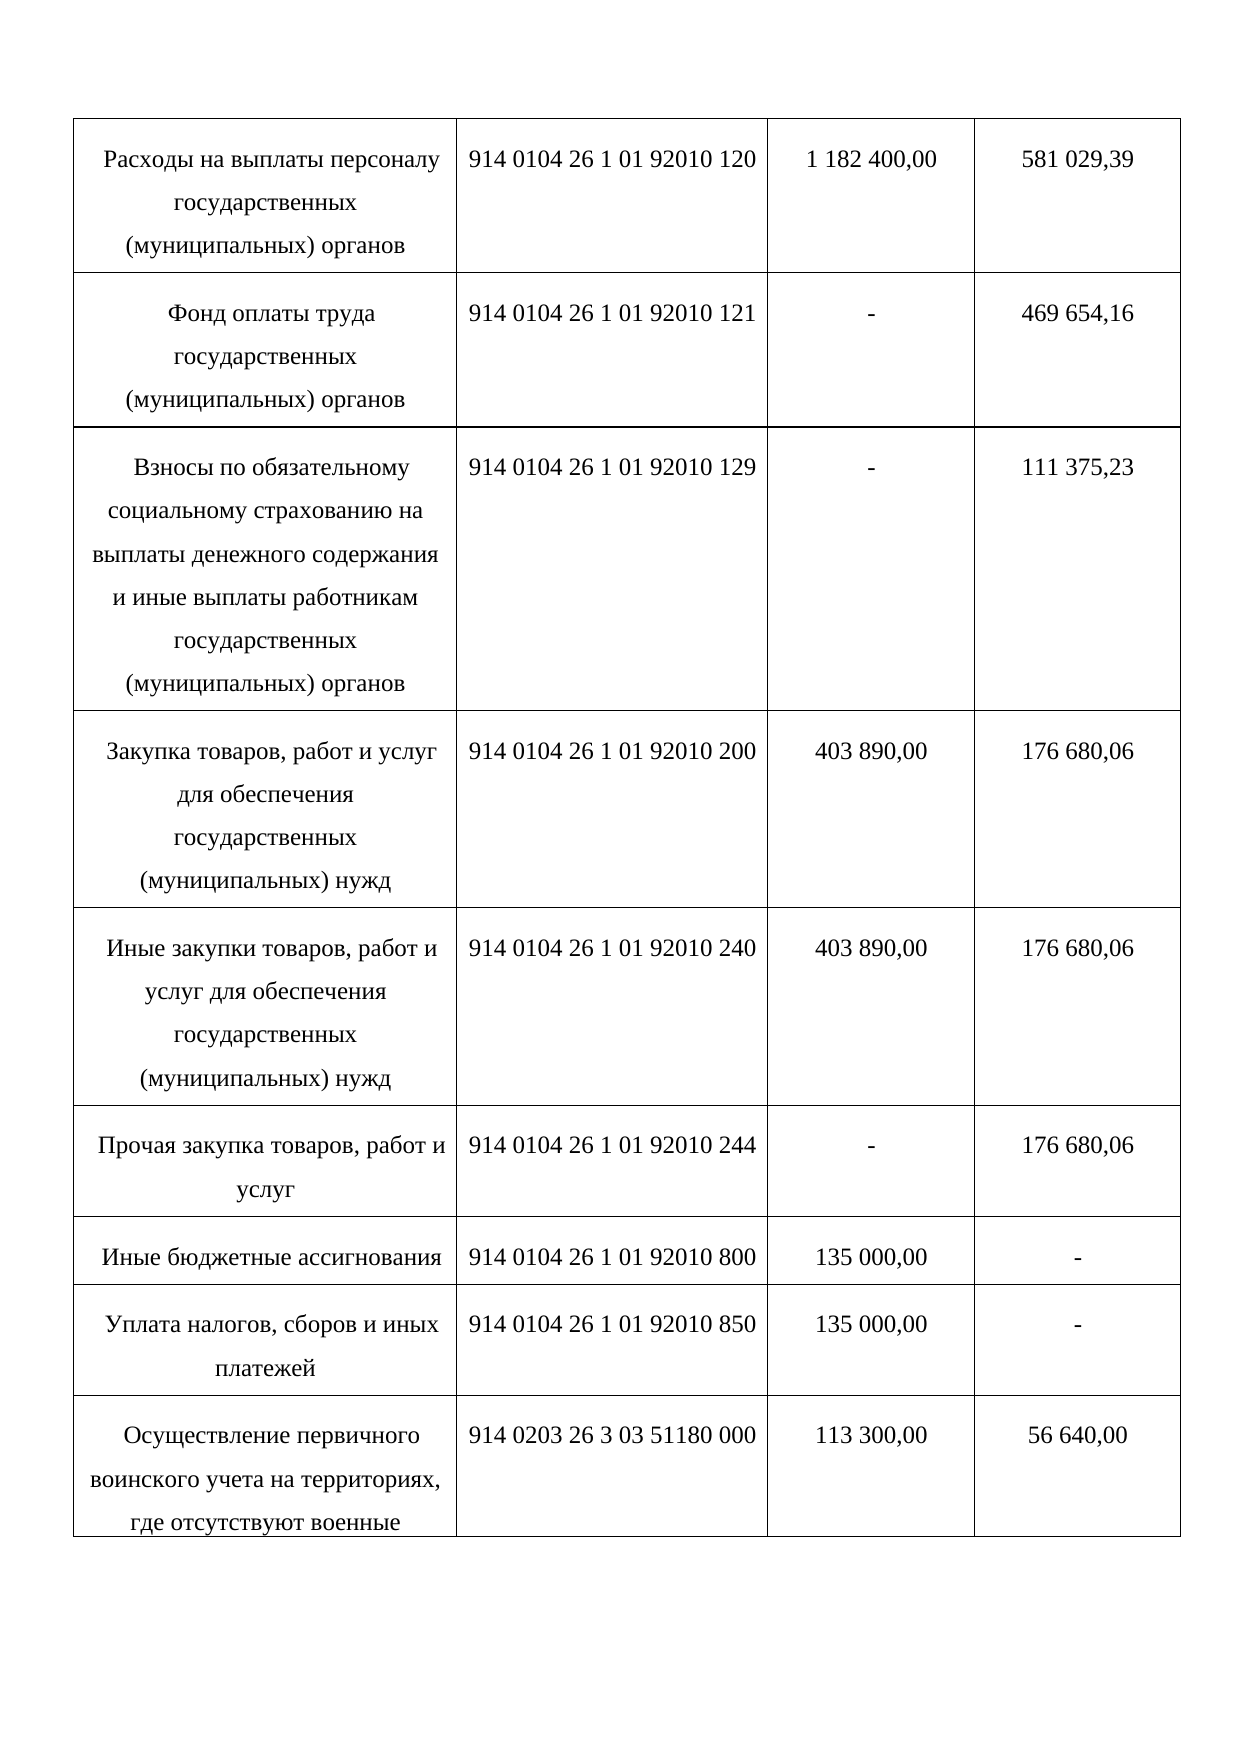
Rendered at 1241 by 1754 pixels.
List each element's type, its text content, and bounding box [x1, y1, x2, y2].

table_cell 914 0104 26 1 01 92010 800 [457, 1217, 767, 1283]
table_cell 469 654,16 [975, 273, 1180, 426]
table_cell - [768, 428, 974, 710]
table_cell 135 000,00 [768, 1285, 974, 1394]
table_cell 176 680,06 [975, 908, 1180, 1104]
table_cell 113 300,00 [768, 1396, 974, 1536]
table_cell 176 680,06 [975, 711, 1180, 907]
table_cell Расходы на выплаты персоналу государственных (муниципальных) органов [74, 119, 456, 272]
table_cell 403 890,00 [768, 711, 974, 907]
table_cell 914 0104 26 1 01 92010 120 [457, 119, 767, 272]
table_cell 914 0104 26 1 01 92010 850 [457, 1285, 767, 1394]
table_cell 176 680,06 [975, 1106, 1180, 1216]
table_cell 914 0104 26 1 01 92010 121 [457, 273, 767, 426]
table_cell 914 0104 26 1 01 92010 200 [457, 711, 767, 907]
table_cell Иные бюджетные ассигнования [74, 1217, 456, 1283]
table_cell 1 182 400,00 [768, 119, 974, 272]
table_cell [74, 1396, 456, 1536]
table_cell Фонд оплаты труда государственных (муниципальных) органов [74, 273, 456, 426]
table_cell Прочая закупка товаров, работ и услуг [74, 1106, 456, 1216]
table_cell 135 000,00 [768, 1217, 974, 1283]
table_cell 581 029,39 [975, 119, 1180, 272]
table_cell 56 640,00 [975, 1396, 1180, 1536]
table_cell 111 375,23 [975, 428, 1180, 710]
table_cell Иные закупки товаров, работ и услуг для обеспечения государственных (муниципальных) нужд [74, 908, 456, 1104]
table_cell - [975, 1217, 1180, 1283]
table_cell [457, 1396, 767, 1536]
table_cell - [768, 273, 974, 426]
table_cell - [975, 1285, 1180, 1394]
table_cell 914 0104 26 1 01 92010 240 [457, 908, 767, 1104]
table_cell Закупка товаров, работ и услуг для обеспечения государственных (муниципальных) нужд [74, 711, 456, 907]
table_cell 914 0104 26 1 01 92010 244 [457, 1106, 767, 1216]
table_cell 403 890,00 [768, 908, 974, 1104]
table_cell - [768, 1106, 974, 1216]
table_cell Уплата налогов, сборов и иных платежей [74, 1285, 456, 1394]
table_cell Взносы по обязательному социальному страхованию на выплаты денежного содержания и иные выплаты работникам государственных (муниципальных) органов [74, 428, 456, 710]
table_cell 914 0104 26 1 01 92010 129 [457, 428, 767, 710]
